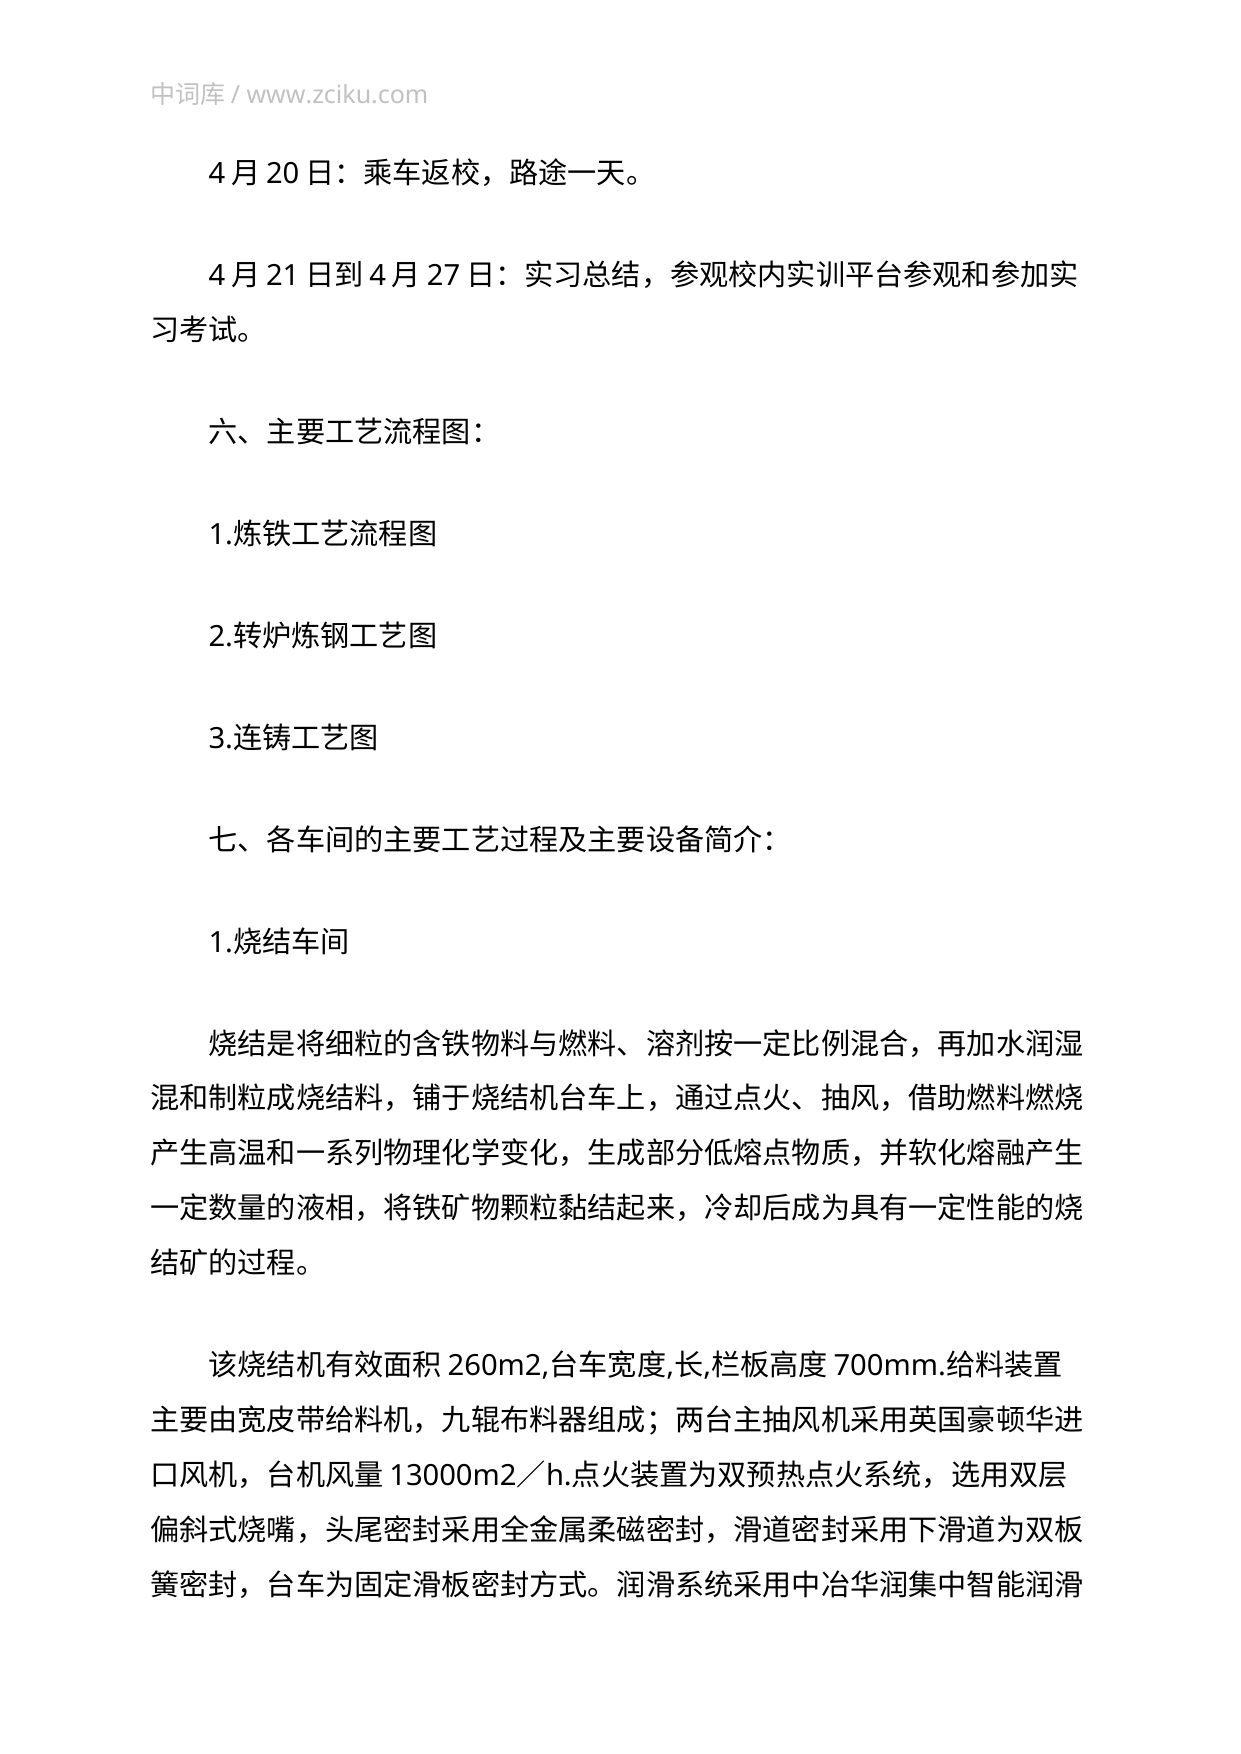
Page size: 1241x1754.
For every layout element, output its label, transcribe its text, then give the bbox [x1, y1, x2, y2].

text 2.转炉炼钢工艺图 [150, 612, 1090, 655]
text 4月21日到4月27日：实习总结，参观校内实训平台参观和参加实习考试。 [150, 252, 1090, 349]
text 3.连铸工艺图 [150, 714, 1090, 757]
text 烧结是将细粒的含铁物料与燃料、溶剂按一定比例混合，再加水润湿混和制粒成烧结料，铺于烧结机台车上，通过点火、抽风，借助燃料燃烧产生高温和一系列物理化学变化，生成部分低熔点物质，并软化熔融产生一定数量的液相，将铁矿物颗粒黏结起来，冷却后成为具有一定性能的烧结矿的过程。 [150, 1020, 1090, 1282]
text 4月20日：乘车返校，路途一天。 [150, 150, 1090, 192]
text 七、各车间的主要工艺过程及主要设备简介： [150, 816, 1090, 859]
text 1.烧结车间 [150, 918, 1090, 961]
text 1.炼铁工艺流程图 [150, 511, 1090, 553]
text 六、主要工艺流程图： [150, 409, 1090, 451]
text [150, 1342, 1090, 1604]
